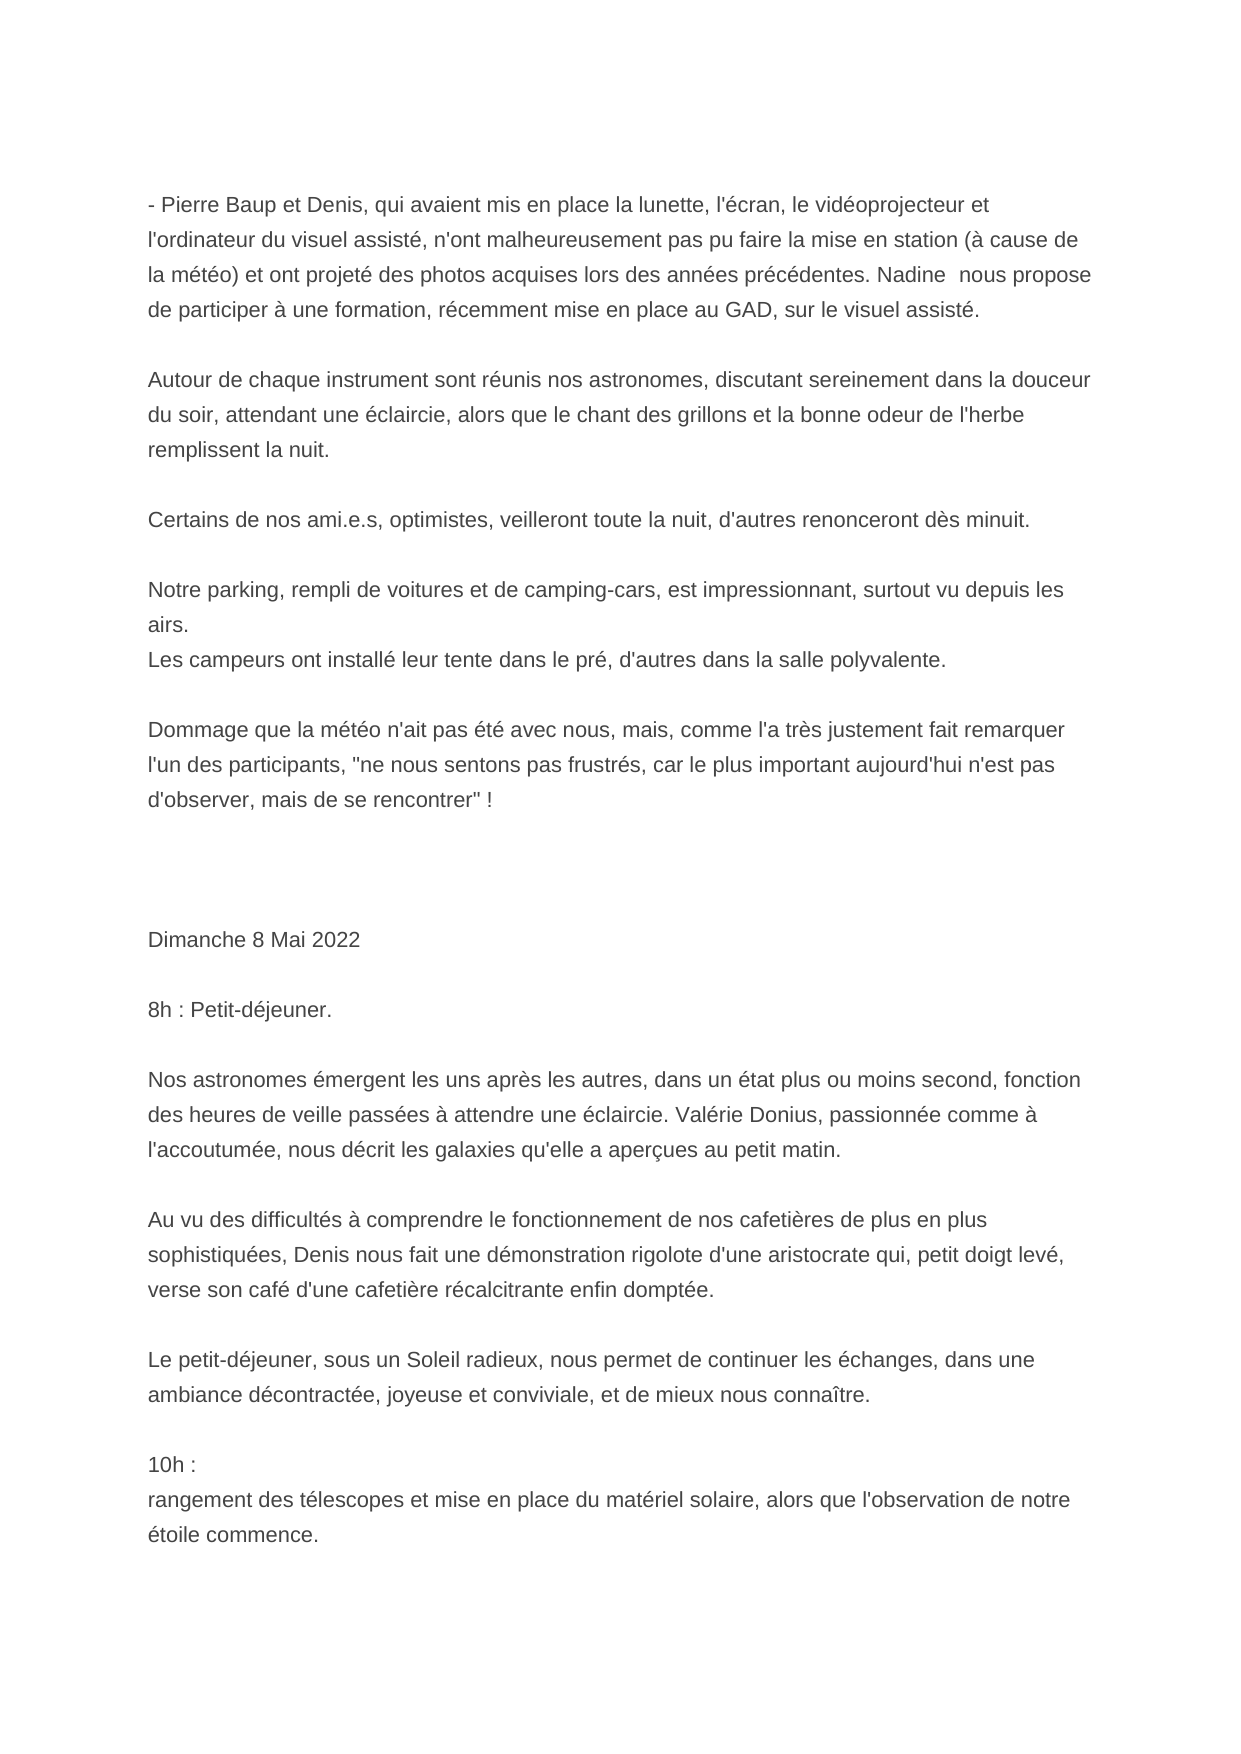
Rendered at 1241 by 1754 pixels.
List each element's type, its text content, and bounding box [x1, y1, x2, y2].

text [148, 148, 1093, 1023]
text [148, 1478, 1093, 1583]
text Nos astronomes émergent les uns après les autres, dans un état plus ou moins second, fonction des heures de veille passées à attendre une éclaircie. Valérie Donius, passionnée comme à l'accoutumée, nous décrit les galaxies qu'elle a aperçues au petit matin. Au vu des difficultés à comprendre le fonctionnement de nos cafetières de plus en plus sophistiquées, Denis nous fait une démonstration rigolote d'une aristocrate qui, petit doigt levé, verse son café d'une cafetière récalcitrante enfin domptée. Le petit-déjeuner, sous un Soleil radieux, nous permet de continuer les échanges, dans une ambiance décontractée, joyeuse et conviviale, et de mieux nous connaître. 10h : [148, 1023, 1093, 1478]
